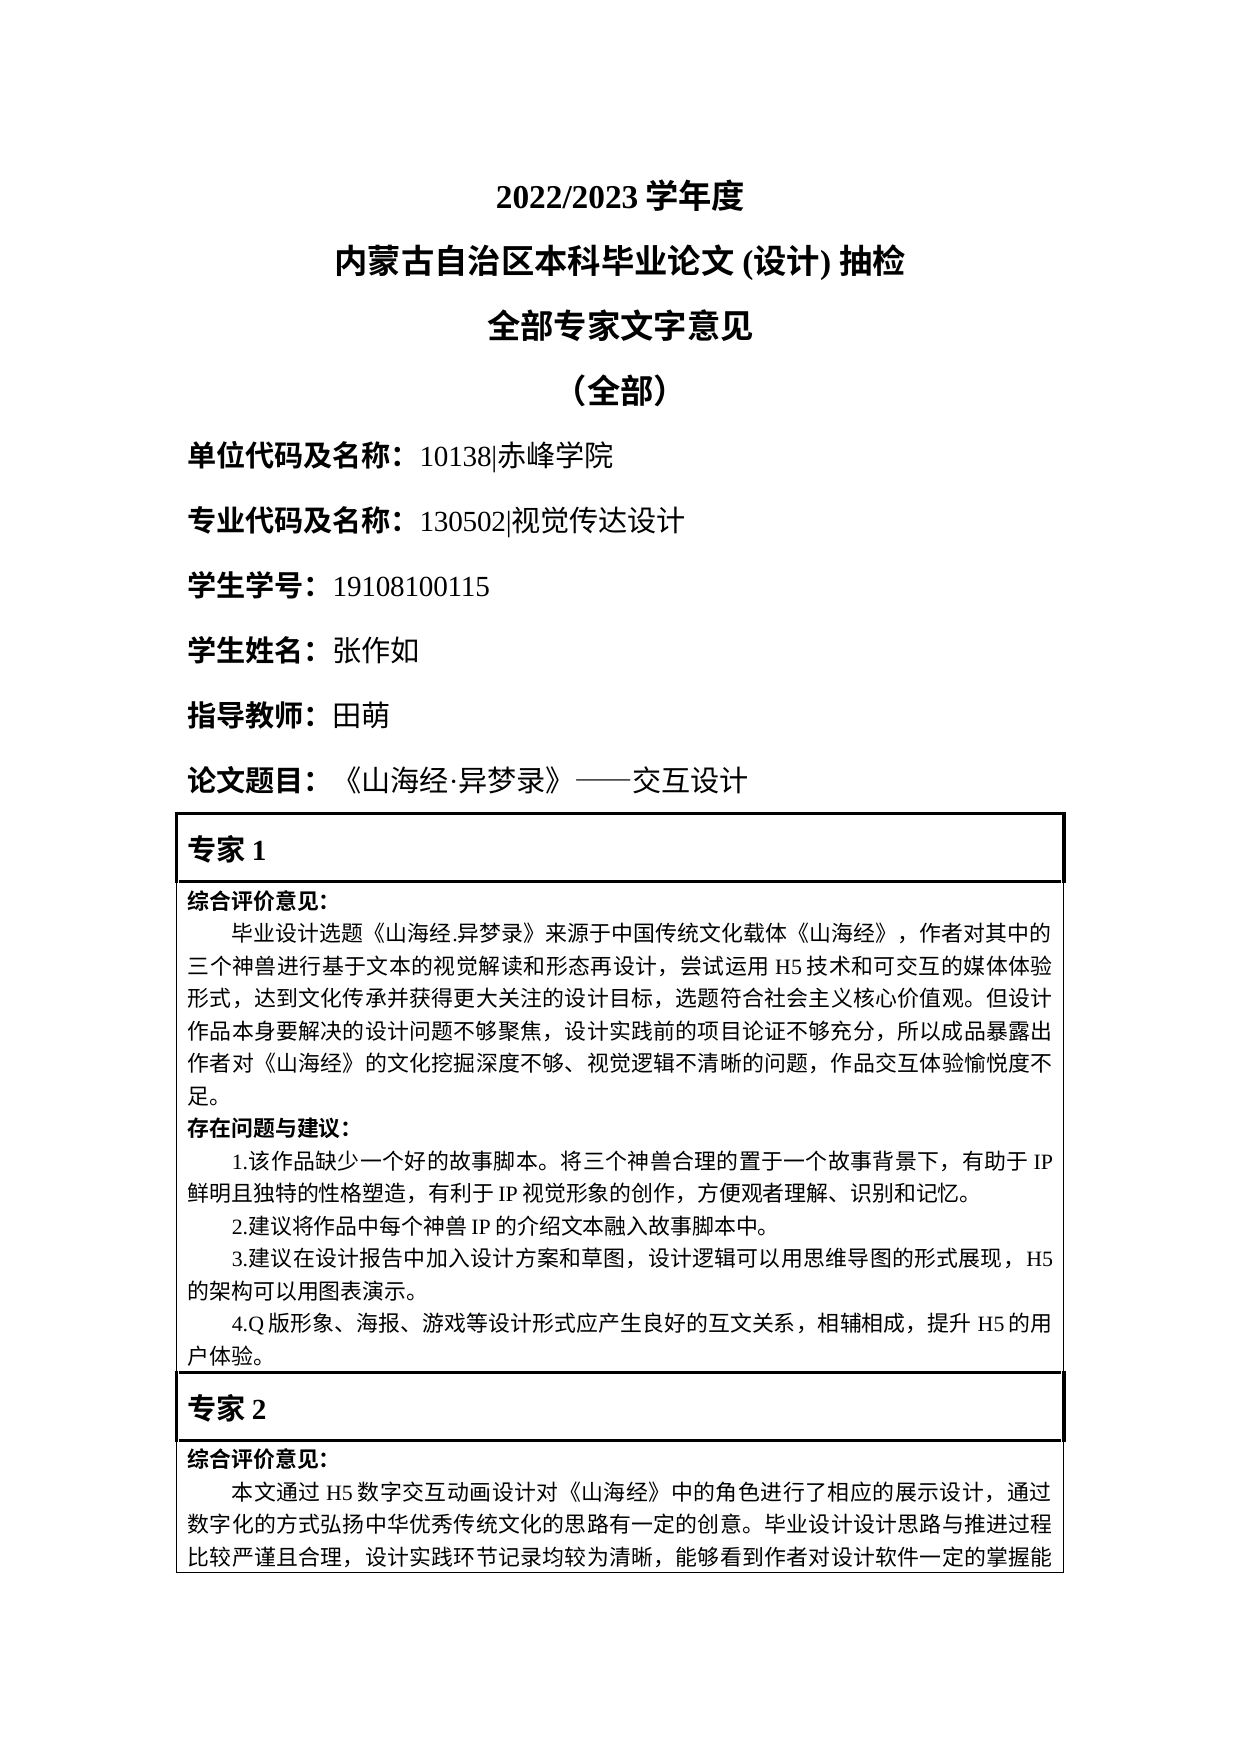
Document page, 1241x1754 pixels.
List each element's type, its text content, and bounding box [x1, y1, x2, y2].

text 2022/2023学年度 [187, 162, 1053, 227]
table_cell 综合评价意见： 毕业设计选题《山海经.异梦录》来源于中国传统文化载体《山海经》，作者对其中的三个神兽进行基于文本的视觉解读和形态再设计，尝试运用H5技术和可交互的媒体体验形式，达到文化传承并获得更大关注的设计目标，选题符合社会主义核心价值观。但设计作品本身要解决的设计问题不够聚焦，设计实践前的项目论证不够充分，所以成品暴露出作者对《山海经》的文化挖掘深度不够、视觉逻辑不清晰的问题，作品交互体验愉悦度不足。 存在问题与建议： 1.该作品缺少一个好的故事脚本。将三个神兽合理的置于一个故事背景下，有助于IP鲜明且独特的性格塑造，有利于IP视觉形象的创作，方便观者理解、识别和记忆。 2.建议将作品中每个神兽IP的介绍文本融入故事脚本中。 3.建议在设计报告中加入设计方案和草图，设计逻辑可以用思维导图的形式展现，H5的架构可以用图表演示。 4.Q版形象、海报、游戏等设计形式应产生良好的互文关系，相辅相成，提升H5的用户体验。 [177, 880, 1063, 1371]
table_cell 专家2 [178, 1371, 1062, 1439]
text 单位代码及名称：10138|赤峰学院 [187, 422, 1053, 487]
table_header 专家1 [178, 815, 1062, 880]
text 学生学号：19108100115 [187, 552, 1053, 617]
text 论文题目：《山海经·异梦录》——交互设计 [187, 747, 1053, 812]
text 学生姓名：张作如 [187, 617, 1053, 682]
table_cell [177, 1439, 1063, 1572]
text 指导教师：田萌 [187, 682, 1053, 747]
text 专业代码及名称：130502|视觉传达设计 [187, 487, 1053, 552]
text 内蒙古自治区本科毕业论文 (设计) 抽检 [187, 227, 1053, 292]
text （全部） [187, 357, 1053, 422]
text 全部专家文字意见 [187, 292, 1053, 357]
